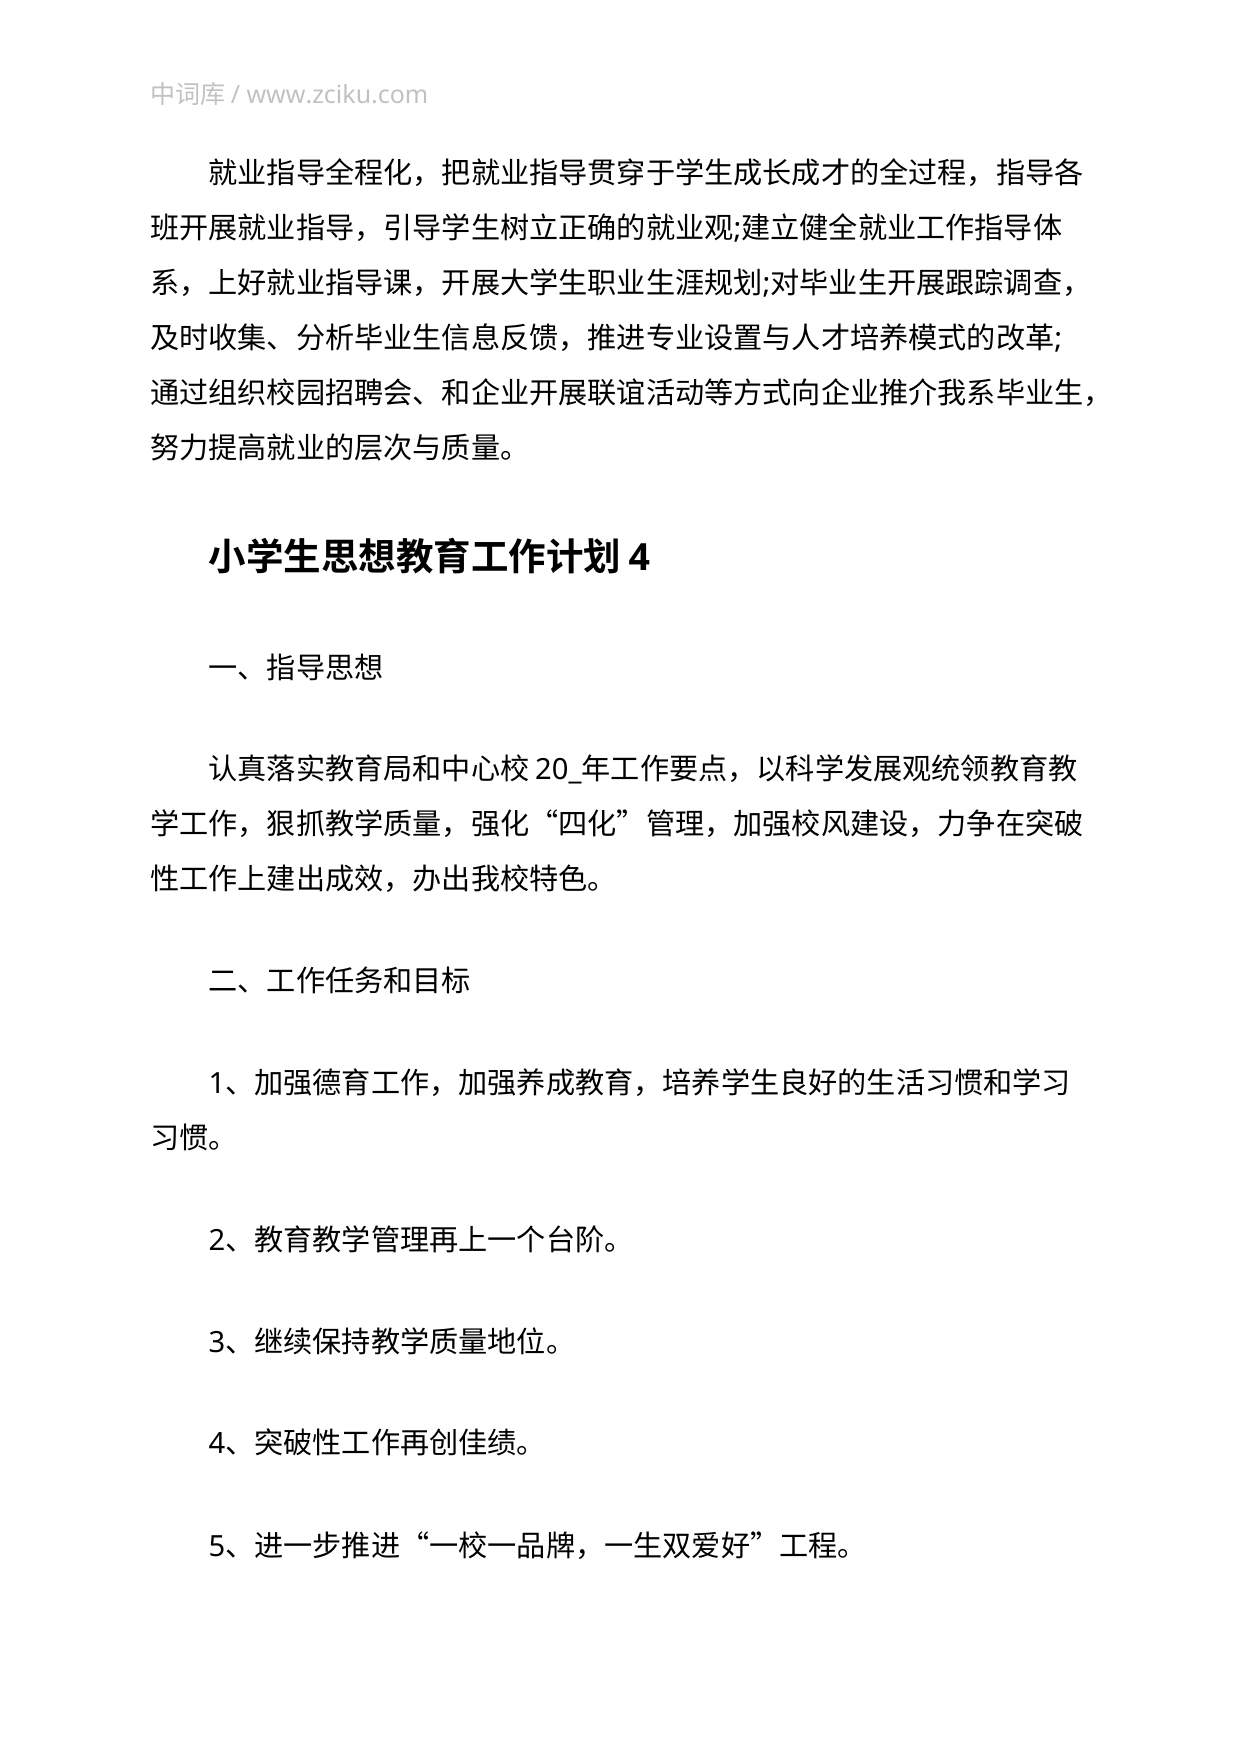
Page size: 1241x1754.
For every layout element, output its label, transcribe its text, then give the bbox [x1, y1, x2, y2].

text 1、加强德育工作，加强养成教育，培养学生良好的生活习惯和学习习惯。 [150, 1059, 1090, 1157]
text 认真落实教育局和中心校20_年工作要点，以科学发展观统领教育教学工作，狠抓教学质量，强化“四化”管理，加强校风建设，力争在突破性工作上建出成效，办出我校特色。 [150, 746, 1090, 898]
text 二、工作任务和目标 [150, 958, 1090, 1000]
text 一、指导思想 [150, 644, 1090, 686]
text 就业指导全程化，把就业指导贯穿于学生成长成才的全过程，指导各班开展就业指导，引导学生树立正确的就业观;建立健全就业工作指导体系，上好就业指导课，开展大学生职业生涯规划;对毕业生开展跟踪调查，及时收集、分析毕业生信息反馈，推进专业设置与人才培养模式的改革;通过组织校园招聘会、和企业开展联谊活动等方式向企业推介我系毕业生，努力提高就业的层次与质量。 [150, 150, 1090, 467]
text 5、进一步推进“一校一品牌，一生双爱好”工程。 [150, 1522, 1090, 1564]
text 3、继续保持教学质量地位。 [150, 1318, 1090, 1361]
text 4、突破性工作再创佳绩。 [150, 1420, 1090, 1462]
text 2、教育教学管理再上一个台阶。 [150, 1216, 1090, 1258]
text 小学生思想教育工作计划4 [150, 527, 1090, 581]
